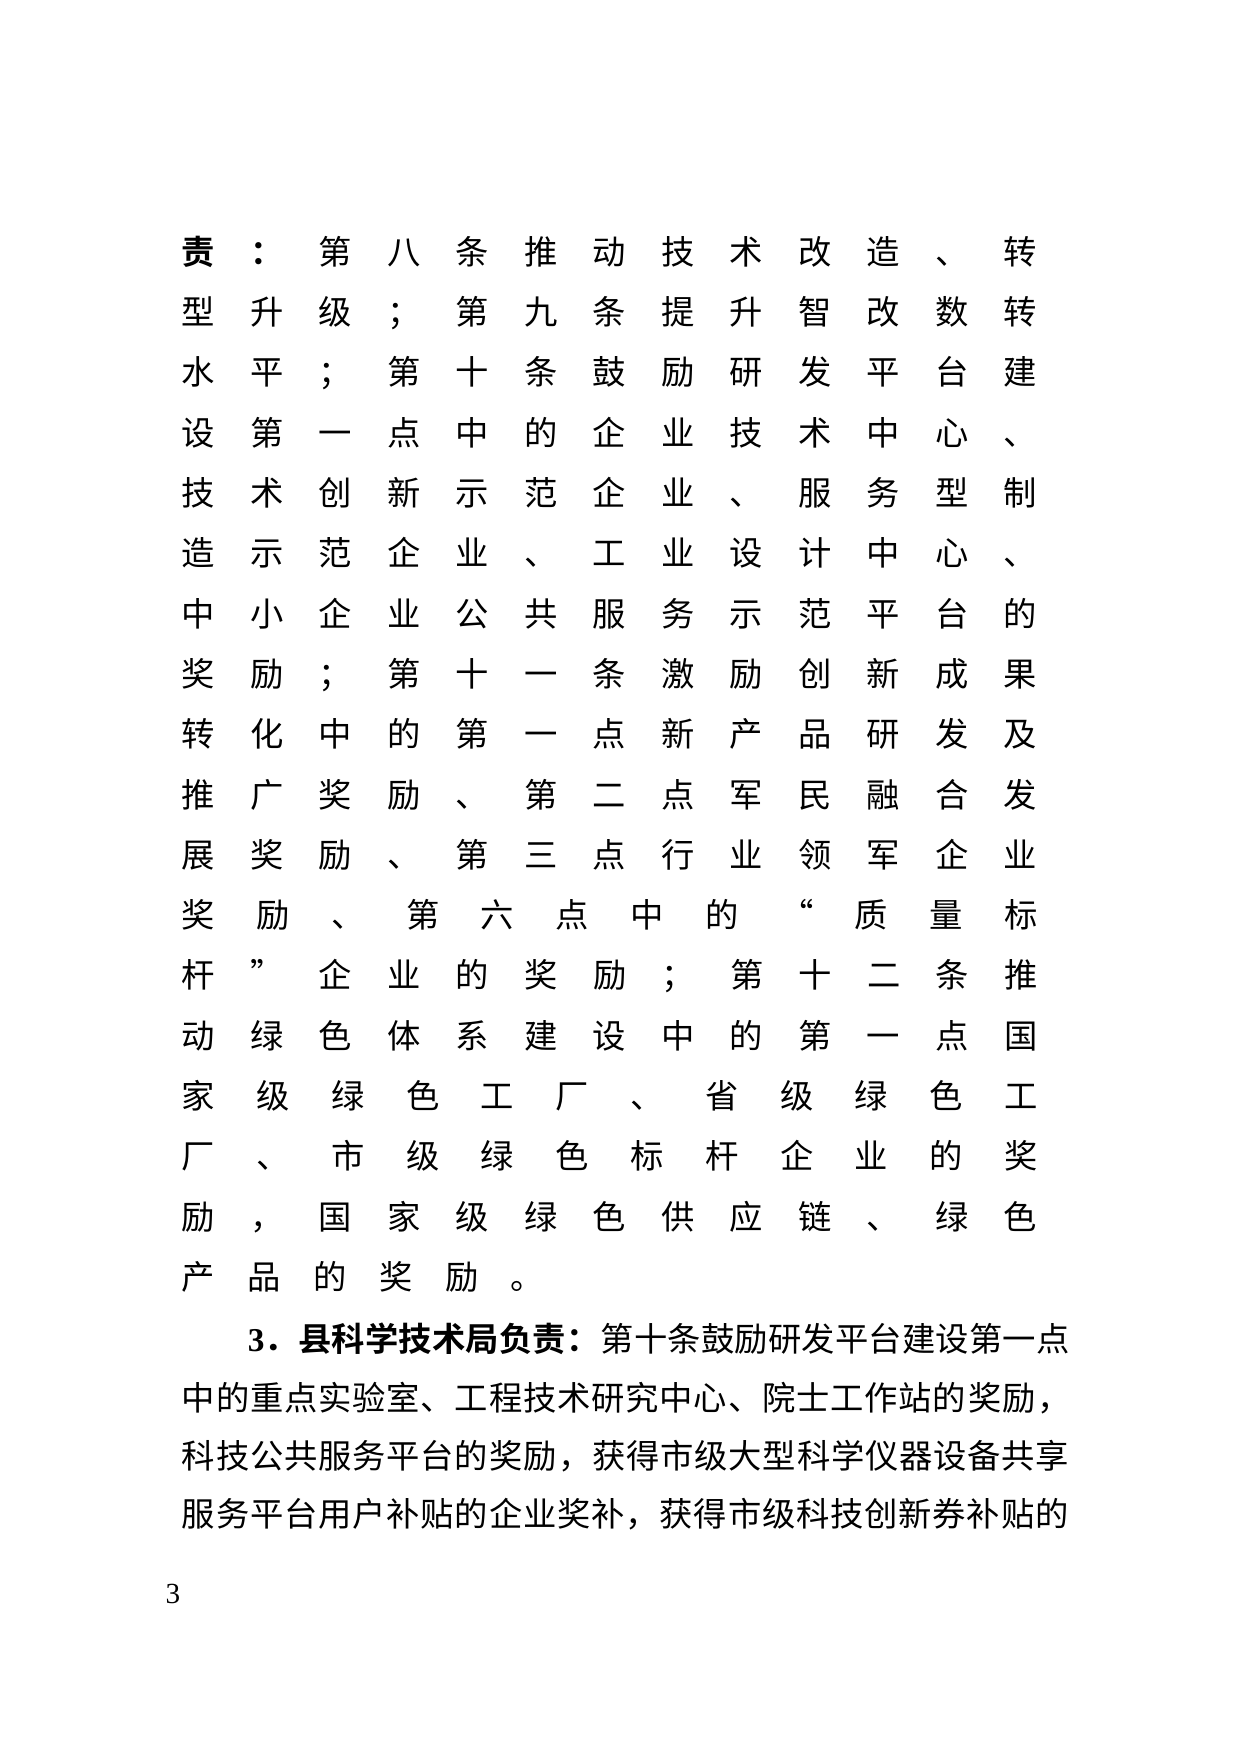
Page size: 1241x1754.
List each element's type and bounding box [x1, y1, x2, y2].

text [182, 219, 1070, 1305]
text [182, 1305, 1070, 1538]
